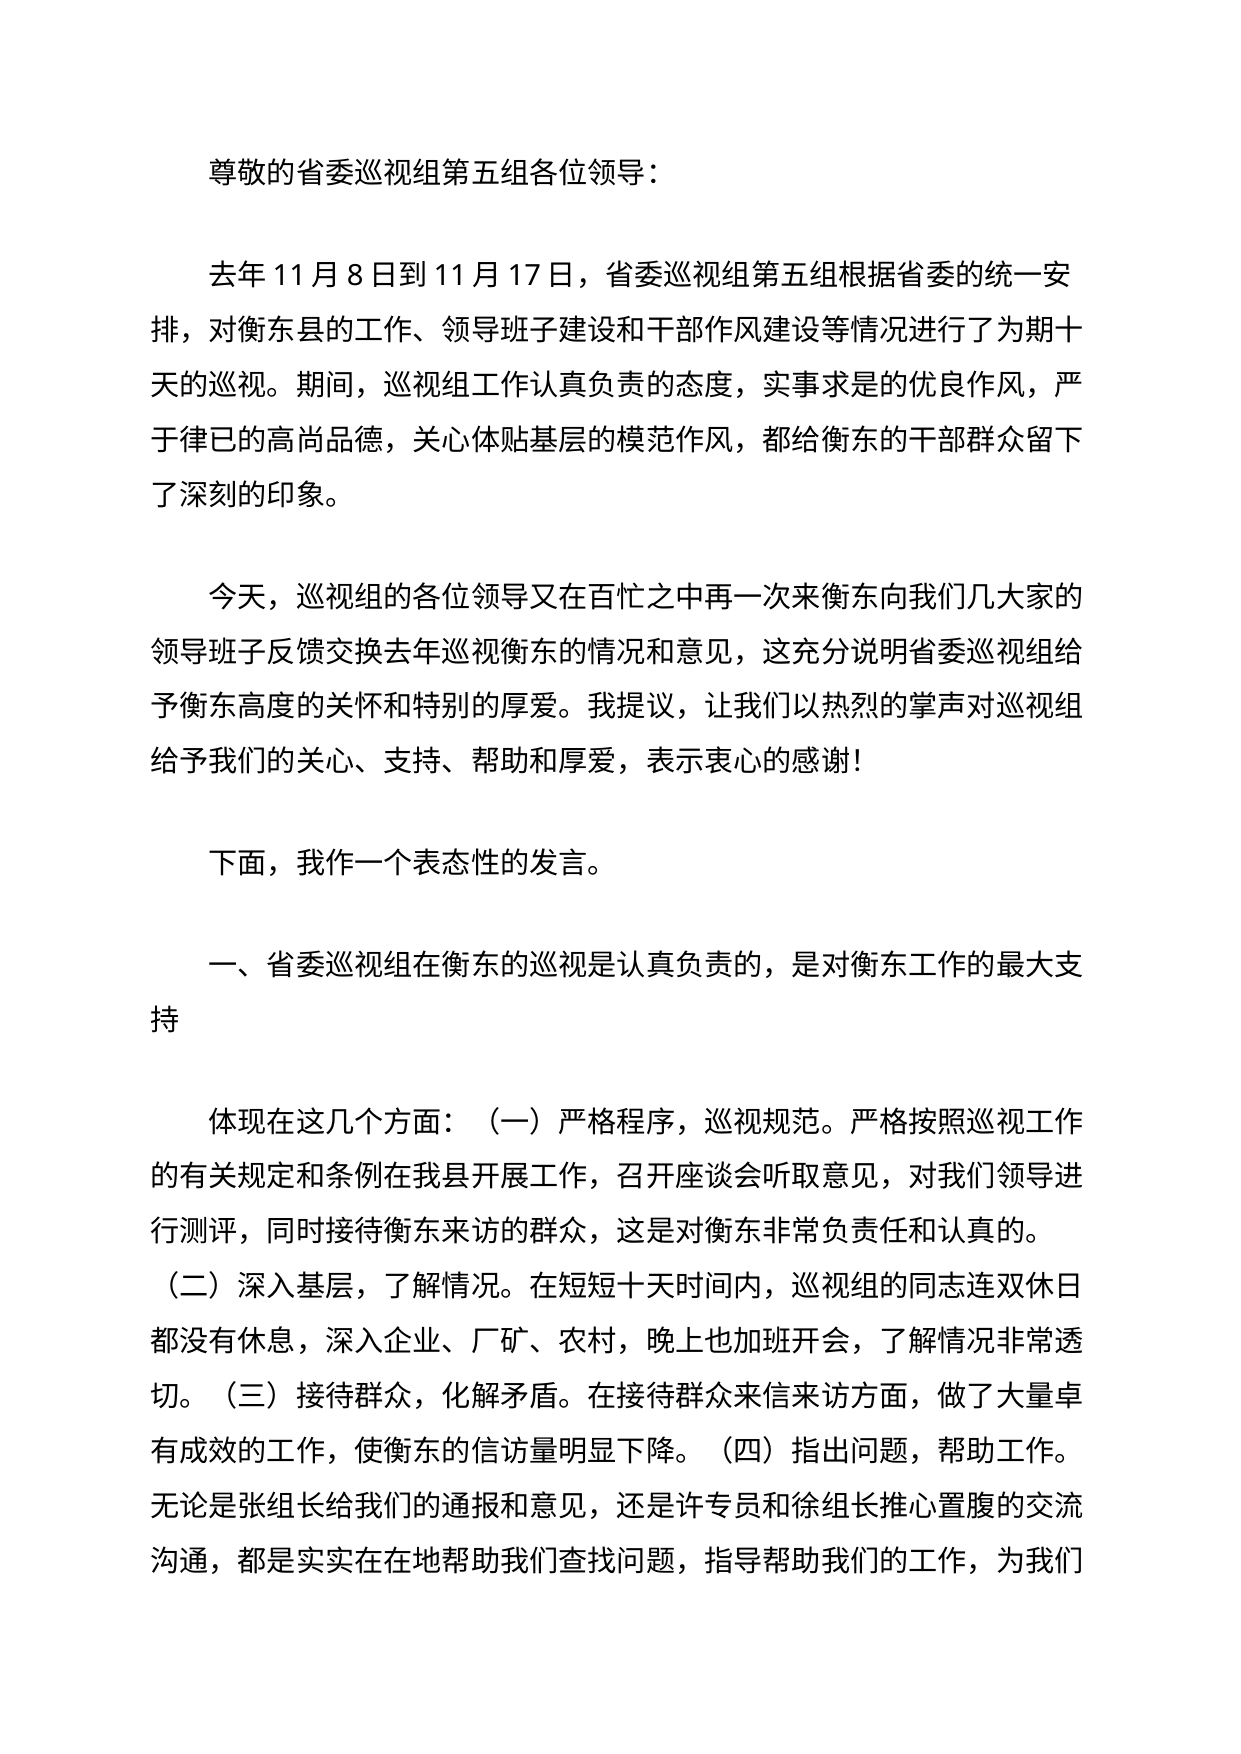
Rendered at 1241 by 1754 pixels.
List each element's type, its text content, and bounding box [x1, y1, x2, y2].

text 尊敬的省委巡视组第五组各位领导： [150, 150, 1090, 192]
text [150, 1098, 1090, 1579]
text 一、省委巡视组在衡东的巡视是认真负责的，是对衡东工作的最大支持 [150, 941, 1090, 1039]
text 今天，巡视组的各位领导又在百忙之中再一次来衡东向我们几大家的领导班子反馈交换去年巡视衡东的情况和意见，这充分说明省委巡视组给予衡东高度的关怀和特别的厚爱。我提议，让我们以热烈的掌声对巡视组给予我们的关心、支持、帮助和厚爱，表示衷心的感谢！ [150, 573, 1090, 780]
text 去年11月8日到11月17日，省委巡视组第五组根据省委的统一安排，对衡东县的工作、领导班子建设和干部作风建设等情况进行了为期十天的巡视。期间，巡视组工作认真负责的态度，实事求是的优良作风，严于律已的高尚品德，关心体贴基层的模范作风，都给衡东的干部群众留下了深刻的印象。 [150, 252, 1090, 514]
text 下面，我作一个表态性的发言。 [150, 840, 1090, 882]
